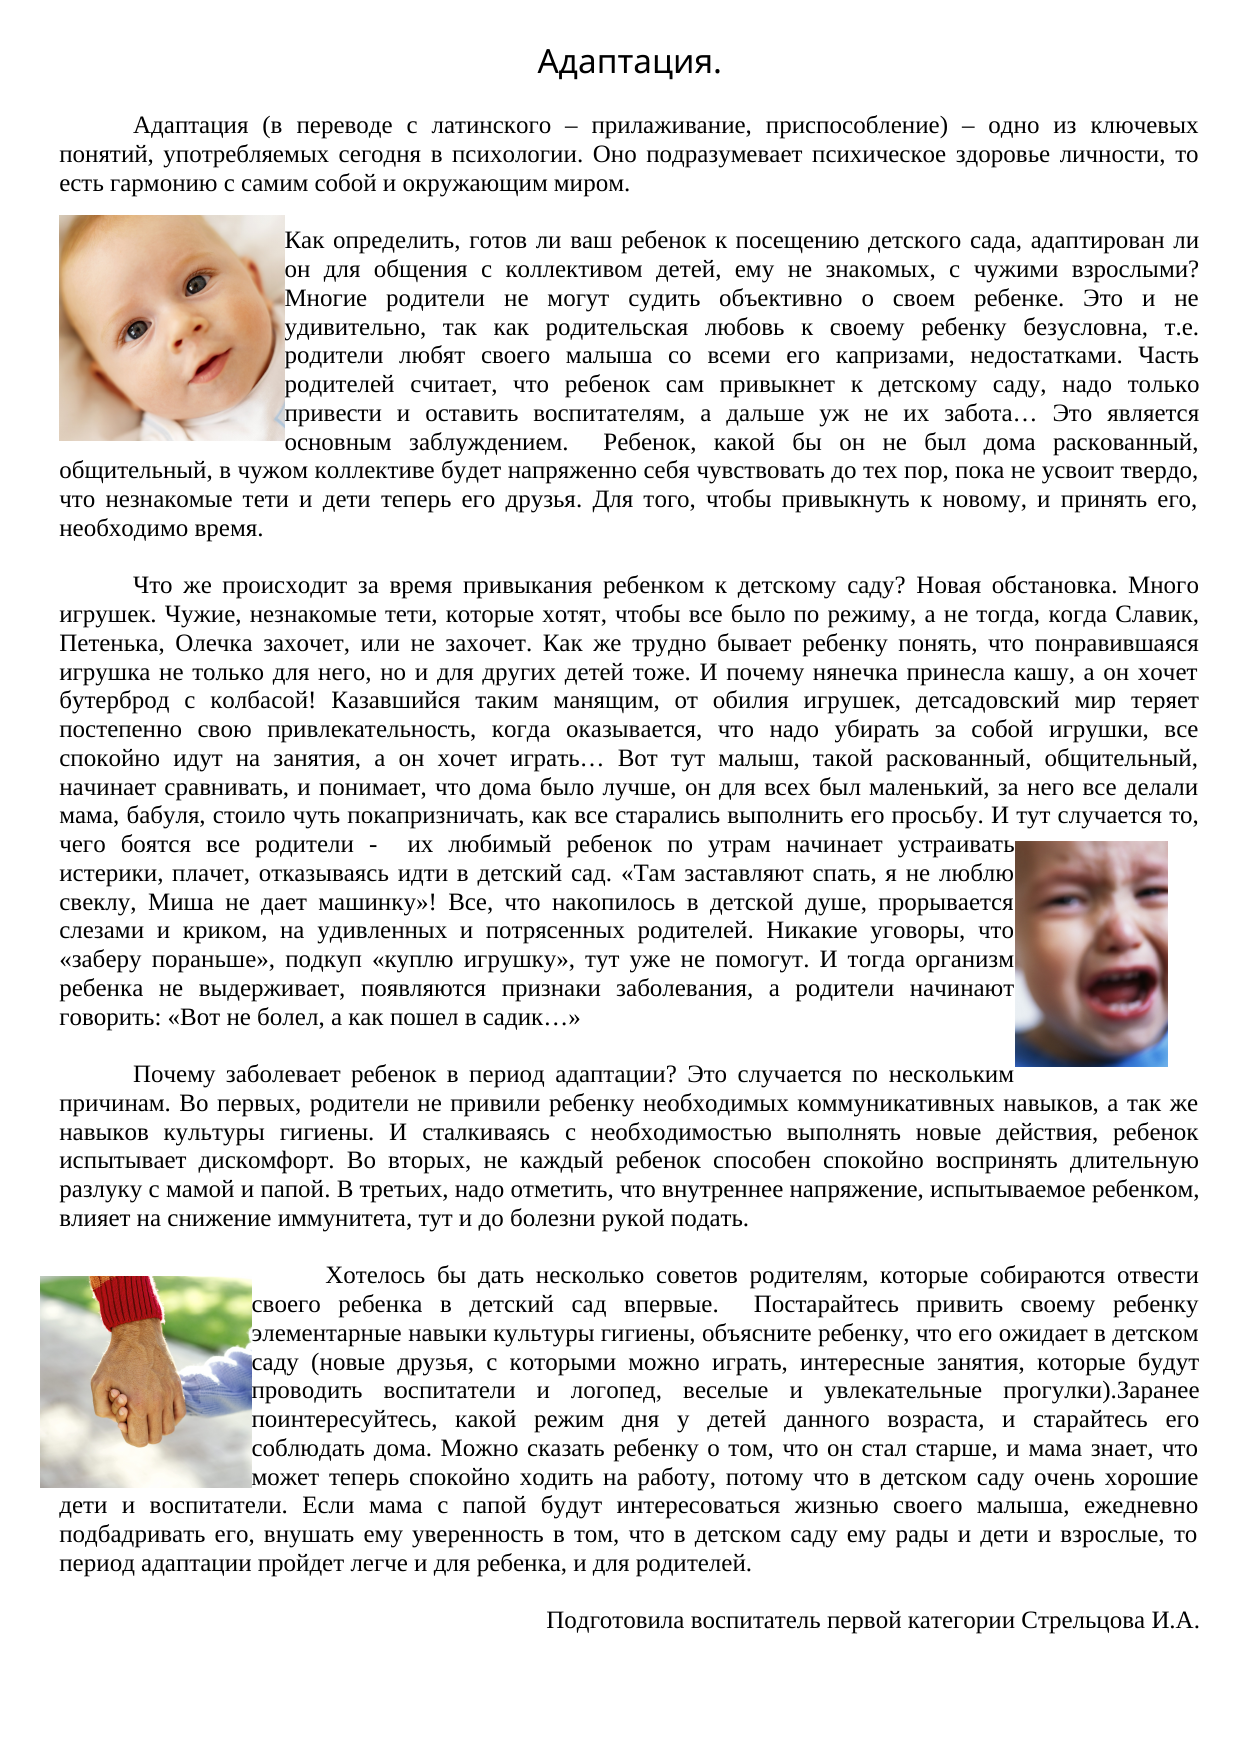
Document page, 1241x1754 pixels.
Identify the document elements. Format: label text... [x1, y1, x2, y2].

picture [40, 1276, 59, 1488]
picture [1015, 1031, 1168, 1059]
text Адаптация. [59, 37, 1200, 83]
text Подготовила воспитатель первой категории Стрельцова И.А. [59, 1606, 1200, 1634]
picture [59, 215, 285, 226]
text Как определить, готов ли ваш ребенок к посещению детского сада, адаптирован ли он для общения с коллективом детей, ему не знакомых, с чужими взрослыми? Многие родители не могут судить объективно о своем ребенке. Это и не удивительно, так как родительская любовь к своему ребенку безусловна, т.е. родители любят своего малыша со всеми его капризами, недостатками. Часть родителей считает, что ребенок сам привыкнет к детскому саду, надо только привести и оставить воспитателям, а дальше уж не их забота… Это является основным заблуждением. Ребенок, какой бы он не был дома раскованный, общительный, в чужом коллективе будет напряженно себя чувствовать до тех пор, пока не усвоит твердо, что незнакомые тети и дети теперь его друзья. Для того, чтобы привыкнуть к новому, и принять его, необходимо время. [59, 226, 1200, 542]
text Почему заболевает ребенок в период адаптации? Это случается по нескольким причинам. Во первых, родители не привили ребенку необходимых коммуникативных навыков, а так же навыков культуры гигиены. И сталкиваясь с необходимостью выполнять новые действия, ребенок испытывает дискомфорт. Во вторых, не каждый ребенок способен спокойно воспринять длительную разлуку с мамой и папой. В третьих, надо отметить, что внутреннее напряжение, испытываемое ребенком, влияет на снижение иммунитета, тут и до болезни рукой подать. [59, 1059, 1200, 1232]
text Что же происходит за время привыкания ребенком к детскому саду? Новая обстановка. Много игрушек. Чужие, незнакомые тети, которые хотят, чтобы все было по режиму, а не тогда, когда Славик, Петенька, Олечка захочет, или не захочет. Как же трудно бывает ребенку понять, что понравившаяся игрушка не только для него, но и для других детей тоже. И почему нянечка принесла кашу, а он хочет бутерброд с колбасой! Казавшийся таким манящим, от обилия игрушек, детсадовский мир теряет постепенно свою привлекательность, когда оказывается, что надо убирать за собой игрушки, все спокойно идут на занятия, а он хочет играть… Вот тут малыш, такой раскованный, общительный, начинает сравнивать, и понимает, что дома было лучше, он для всех был маленький, за него все делали мама, бабуля, стоило чуть покапризничать, как все старались выполнить его просьбу. И тут случается то, чего боятся все родители - их любимый ребенок по утрам начинает устраивать истерики, плачет, отказываясь идти в детский сад. «Там заставляют спать, я не люблю свеклу, Миша не дает машинку»! Все, что накопилось в детской душе, прорывается слезами и криком, на удивленных и потрясенных родителей. Никакие уговоры, что «заберу пораньше», подкуп «куплю игрушку», тут уже не помогут. И тогда организм ребенка не выдерживает, появляются признаки заболевания, а родители начинают говорить: «Вот не болел, а как пошел в садик…» [59, 571, 1200, 1031]
text Хотелось бы дать несколько советов родителям, которые собираются отвести своего ребенка в детский сад впервые. Постарайтесь привить своему ребенку элементарные навыки культуры гигиены, объясните ребенку, что его ожидает в детском саду (новые друзья, с которыми можно играть, интересные занятия, которые будут проводить воспитатели и логопед, веселые и увлекательные прогулки).Заранее поинтересуйтесь, какой режим дня у детей данного возраста, и старайтесь его соблюдать дома. Можно сказать ребенку о том, что он стал старше, и мама знает, что может теперь спокойно ходить на работу, потому что в детском саду очень хорошие дети и воспитатели. Если мама с папой будут интересоваться жизнью своего малыша, ежедневно подбадривать его, внушать ему уверенность в том, что в детском саду ему рады и дети и взрослые, то период адаптации пройдет легче и для ребенка, и для родителей. [59, 1261, 1200, 1577]
text Адаптация (в переводе с латинского – прилаживание, приспособление) – одно из ключевых понятий, употребляемых сегодня в психологии. Оно подразумевает психическое здоровье личности, то есть гармонию с самим собой и окружающим миром. [59, 111, 1200, 197]
